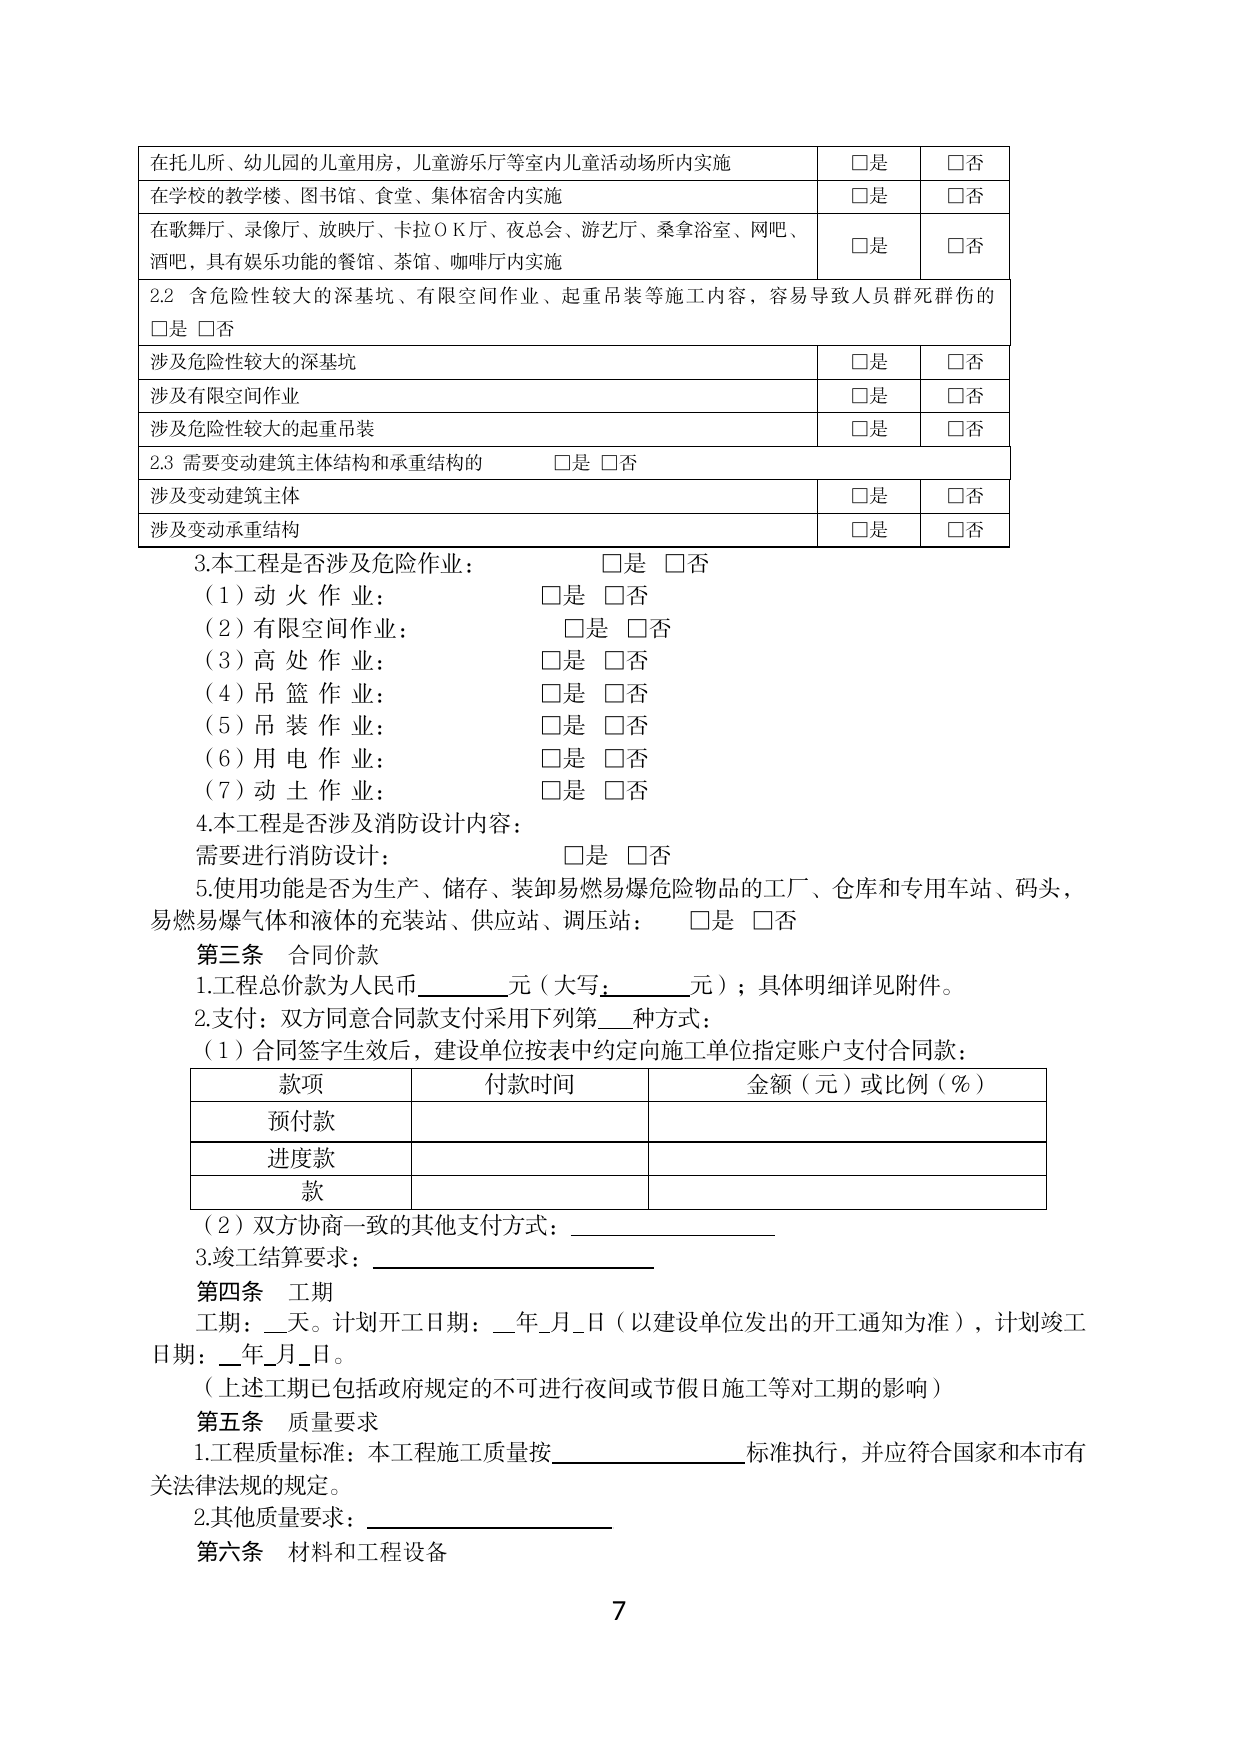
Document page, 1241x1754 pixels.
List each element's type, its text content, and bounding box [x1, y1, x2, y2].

table_cell 预付款 [191, 1102, 411, 1141]
table_cell □是 [818, 480, 920, 513]
table_cell □否 [921, 214, 1009, 279]
table_header 付款时间 [412, 1069, 648, 1101]
table_cell 在托儿所、幼儿园的儿童用房，儿童游乐厅等室内儿童活动场所内实施 [139, 147, 817, 179]
text （3）高处作业： □是 □否 [150, 645, 1087, 677]
text 1.工程总价款为人民币 元（大写： 元）；具体明细详见附件。 [150, 970, 1087, 1002]
list 质量要求 [150, 1404, 1087, 1437]
text 需要进行消防设计： □是 □否 [150, 840, 1087, 872]
table_cell □是 [818, 413, 920, 446]
text （上述工期已包括政府规定的不可进行夜间或节假日施工等对工期的影响） [150, 1372, 1087, 1404]
table_cell 在歌舞厅、录像厅、放映厅、卡拉ＯＫ厅、夜总会、游艺厅、桑拿浴室、网吧、酒吧，具有娱乐功能的餐馆、茶馆、咖啡厅内实施 [139, 214, 817, 279]
table_cell [412, 1176, 648, 1208]
table_cell □否 [921, 147, 1009, 179]
list 双方协商一致的其他支付方式： [150, 1209, 1087, 1242]
table_cell □否 [921, 413, 1009, 446]
text （1）动火作业： □是 □否 [150, 580, 1087, 612]
table_cell 涉及危险性较大的深基坑 [139, 346, 817, 379]
text 5.使用功能是否为生产、储存、装卸易燃易爆危险物品的工厂、仓库和专用车站、码头，易燃易爆气体和液体的充装站、供应站、调压站： □是 □否 [150, 872, 1087, 937]
table_cell [412, 1143, 648, 1175]
table_cell □是 [818, 380, 920, 412]
table_cell □否 [921, 514, 1009, 546]
table_cell □是 [818, 214, 920, 279]
table_cell □否 [921, 380, 1009, 412]
table_cell [649, 1176, 1046, 1208]
text （5）吊装作业： □是 □否 [150, 710, 1087, 742]
table_cell 进度款 [191, 1143, 411, 1175]
table_cell □是 [818, 181, 920, 213]
table_cell 在学校的教学楼、图书馆、食堂、集体宿舍内实施 [139, 181, 817, 213]
table_cell 2.2 含危险性较大的深基坑、有限空间作业、起重吊装等施工内容，容易导致人员群死群伤的 □是 □否 [139, 280, 1010, 345]
list 3.竣工结算要求： [150, 1242, 1087, 1274]
table_cell □是 [818, 514, 920, 546]
text （4）吊篮作业： □是 □否 [150, 677, 1087, 710]
table_cell 涉及危险性较大的起重吊装 [139, 413, 817, 446]
table_cell □否 [921, 480, 1009, 513]
table_cell □否 [921, 346, 1009, 379]
text 4.本工程是否涉及消防设计内容： [150, 807, 1087, 840]
table_cell 2.3 需要变动建筑主体结构和承重结构的 □是 □否 [139, 447, 1010, 479]
text 2.其他质量要求： [150, 1502, 1087, 1534]
text （7）动土作业： □是 □否 [150, 775, 1087, 807]
text （1）合同签字生效后，建设单位按表中约定向施工单位指定账户支付合同款： [150, 1035, 1087, 1067]
text （2）有限空间作业： □是 □否 [150, 612, 1087, 645]
table_cell [649, 1143, 1046, 1175]
table_cell 款 [191, 1176, 411, 1208]
table_header 款项 [191, 1069, 411, 1101]
table_cell □是 [818, 147, 920, 179]
text 2.支付：双方同意合同款支付采用下列第 种方式： [150, 1002, 1087, 1035]
text 1.工程质量标准：本工程施工质量按 标准执行，并应符合国家和本市有关法律法规的规定。 [150, 1437, 1087, 1502]
table_cell □否 [921, 181, 1009, 213]
list 工期 [150, 1274, 1087, 1307]
table_header 金额（元）或比例（%） [649, 1069, 1046, 1101]
table_cell 涉及变动承重结构 [139, 514, 817, 546]
list 材料和工程设备 [150, 1534, 1087, 1567]
table_cell [649, 1102, 1046, 1141]
text （6）用电作业： □是 □否 [150, 742, 1087, 775]
table_cell [412, 1102, 648, 1141]
table_cell 涉及有限空间作业 [139, 380, 817, 412]
text 工期： 天。计划开工日期： 年 月 日（以建设单位发出的开工通知为准），计划竣工日期： 年 月 日。 [150, 1307, 1087, 1372]
table_cell □是 [818, 346, 920, 379]
table_cell 涉及变动建筑主体 [139, 480, 817, 513]
list 合同价款 [150, 937, 1087, 970]
text 3.本工程是否涉及危险作业： □是 □否 [150, 547, 1087, 580]
